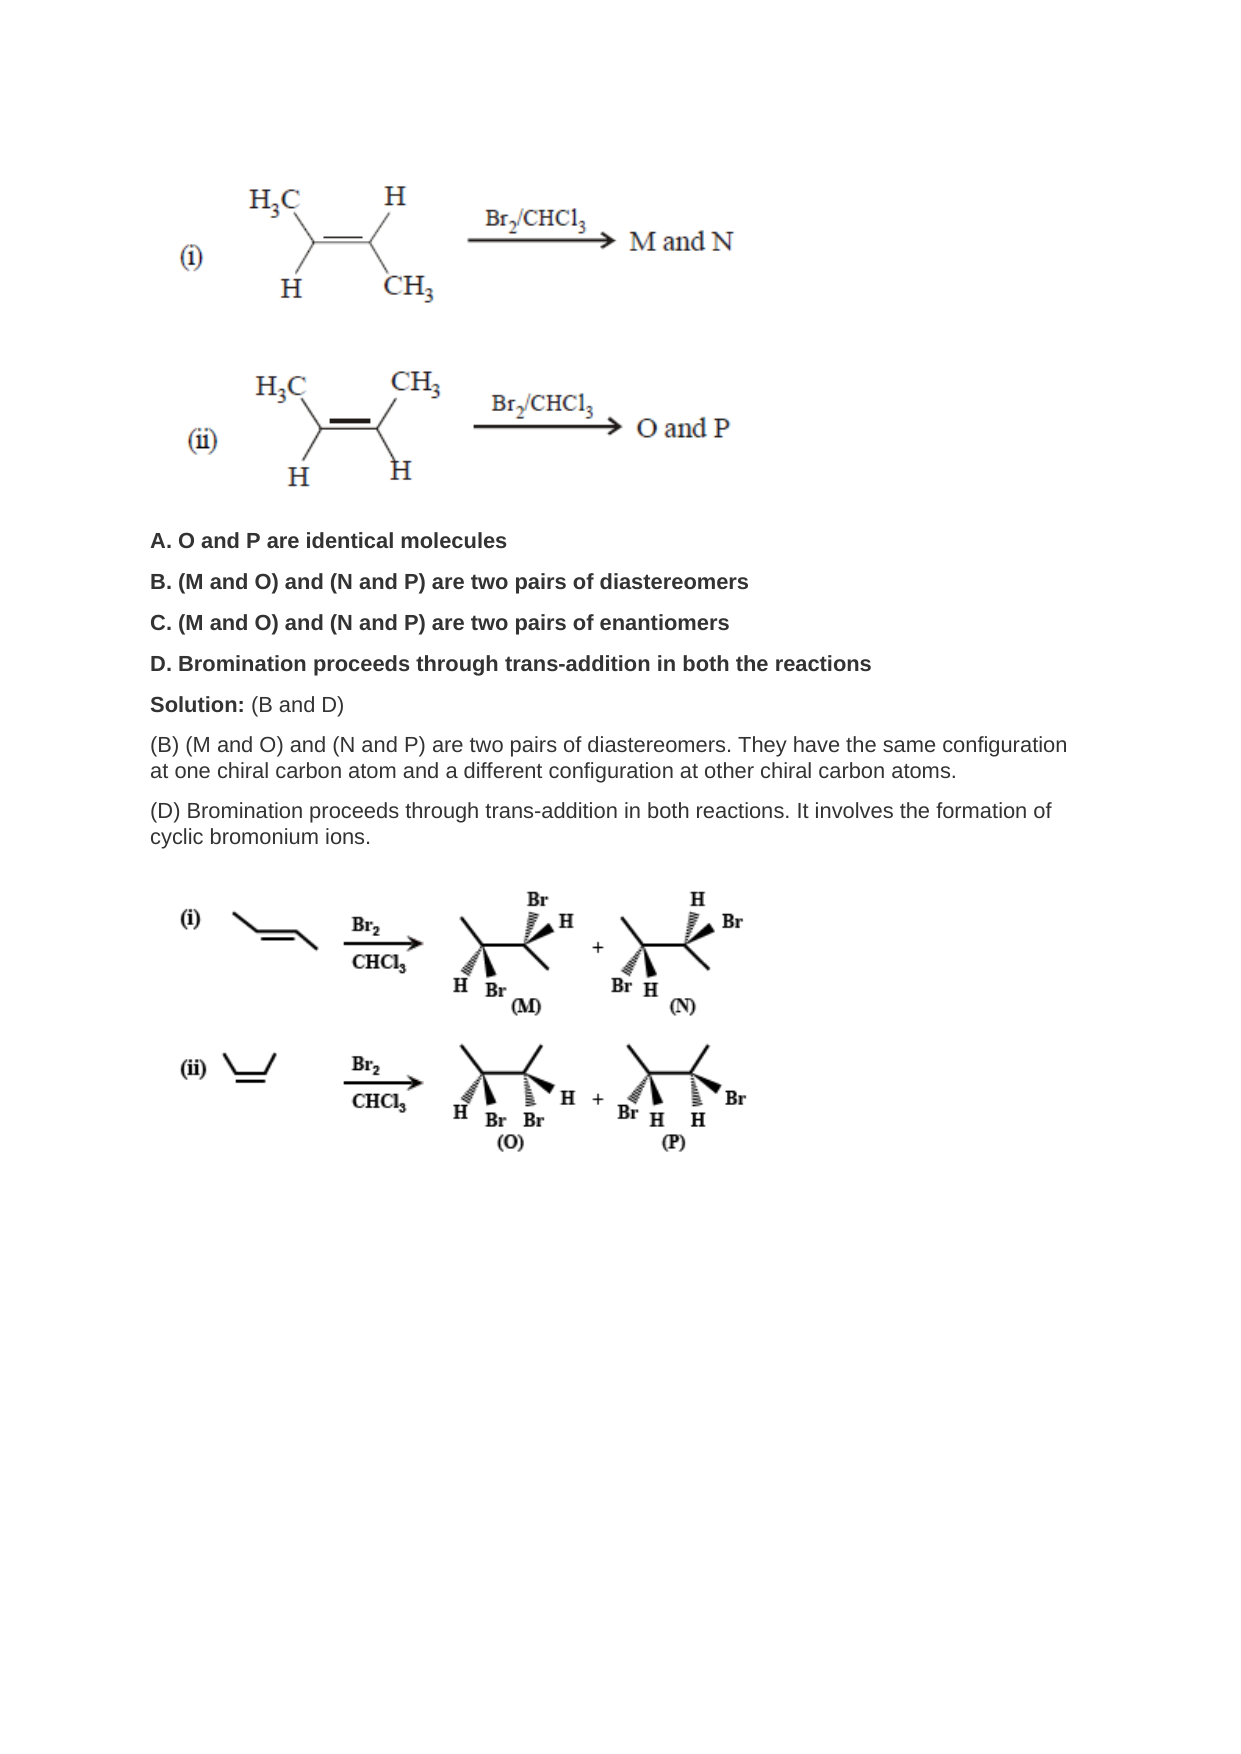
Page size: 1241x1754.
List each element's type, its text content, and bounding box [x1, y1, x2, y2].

picture [150, 150, 800, 513]
text (D) Bromination proceeds through trans-addition in both reactions. It involves the formation of cyclic bromonium ions. [150, 798, 1090, 849]
text B. (M and O) and (N and P) are two pairs of diastereomers [150, 569, 1090, 594]
text A. O and P are identical molecules [150, 528, 1090, 553]
text Solution: (B and D) [150, 691, 1090, 717]
text D. Bromination proceeds through trans-addition in both the reactions [150, 651, 1090, 676]
picture [150, 864, 775, 1177]
text C. (M and O) and (N and P) are two pairs of enantiomers [150, 610, 1090, 635]
text (B) (M and O) and (N and P) are two pairs of diastereomers. They have the same configuration at one chiral carbon atom and a different configuration at other chiral carbon atoms. [150, 732, 1090, 783]
